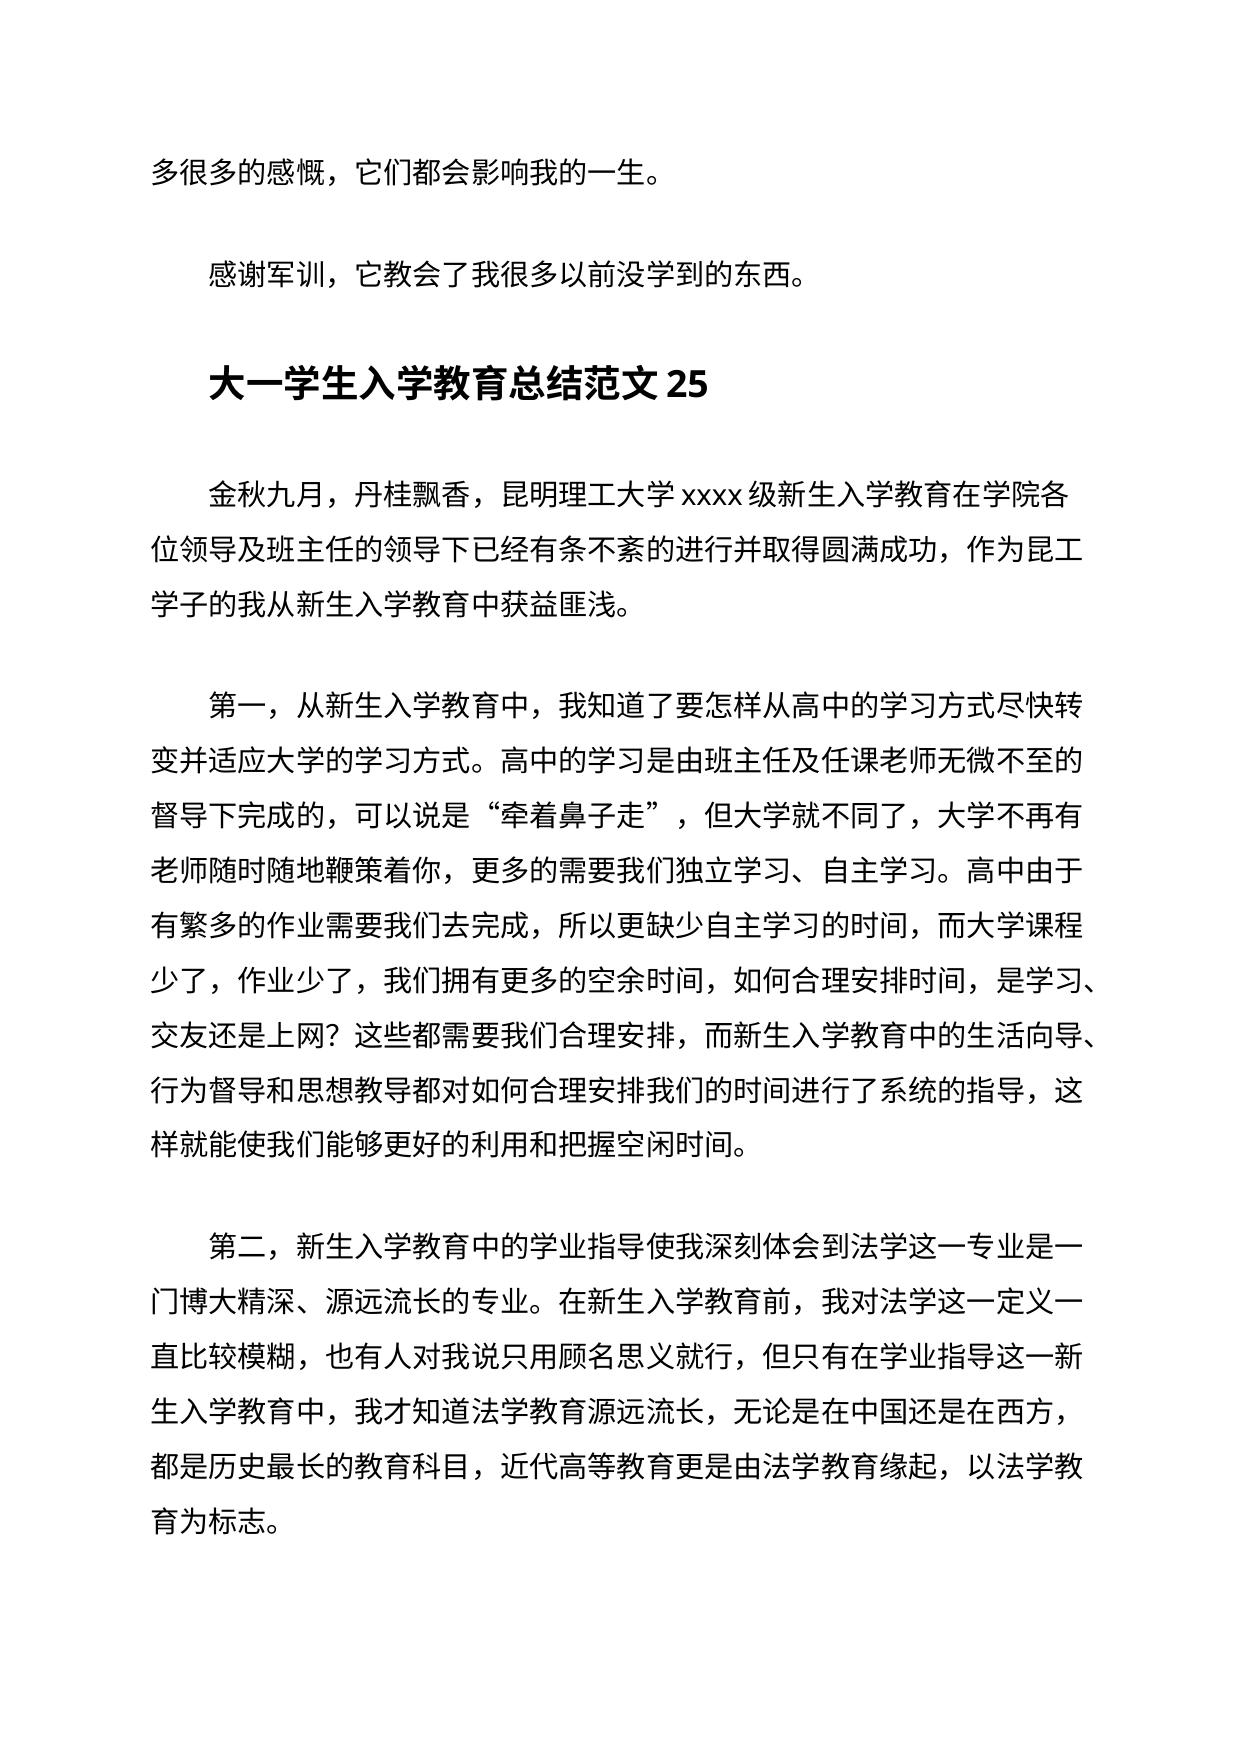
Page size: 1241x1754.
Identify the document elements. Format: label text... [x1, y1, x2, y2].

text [150, 150, 1090, 192]
text 第一，从新生入学教育中，我知道了要怎样从高中的学习方式尽快转变并适应大学的学习方式。高中的学习是由班主任及任课老师无微不至的督导下完成的，可以说是“牵着鼻子走”，但大学就不同了，大学不再有老师随时随地鞭策着你，更多的需要我们独立学习、自主学习。高中由于有繁多的作业需要我们去完成，所以更缺少自主学习的时间，而大学课程少了，作业少了，我们拥有更多的空余时间，如何合理安排时间，是学习、交友还是上网？这些都需要我们合理安排，而新生入学教育中的生活向导、行为督导和思想教导都对如何合理安排我们的时间进行了系统的指导，这样就能使我们能够更好的利用和把握空闲时间。 [150, 683, 1090, 1164]
text 第二，新生入学教育中的学业指导使我深刻体会到法学这一专业是一门博大精深、源远流长的专业。在新生入学教育前，我对法学这一定义一直比较模糊，也有人对我说只用顾名思义就行，但只有在学业指导这一新生入学教育中，我才知道法学教育源远流长，无论是在中国还是在西方，都是历史最长的教育科目，近代高等教育更是由法学教育缘起，以法学教育为标志。 [150, 1224, 1090, 1541]
text 大一学生入学教育总结范文25 [150, 353, 1090, 408]
text 金秋九月，丹桂飘香，昆明理工大学xxxx级新生入学教育在学院各位领导及班主任的领导下已经有条不紊的进行并取得圆满成功，作为昆工学子的我从新生入学教育中获益匪浅。 [150, 471, 1090, 623]
text 感谢军训，它教会了我很多以前没学到的东西。 [150, 252, 1090, 294]
